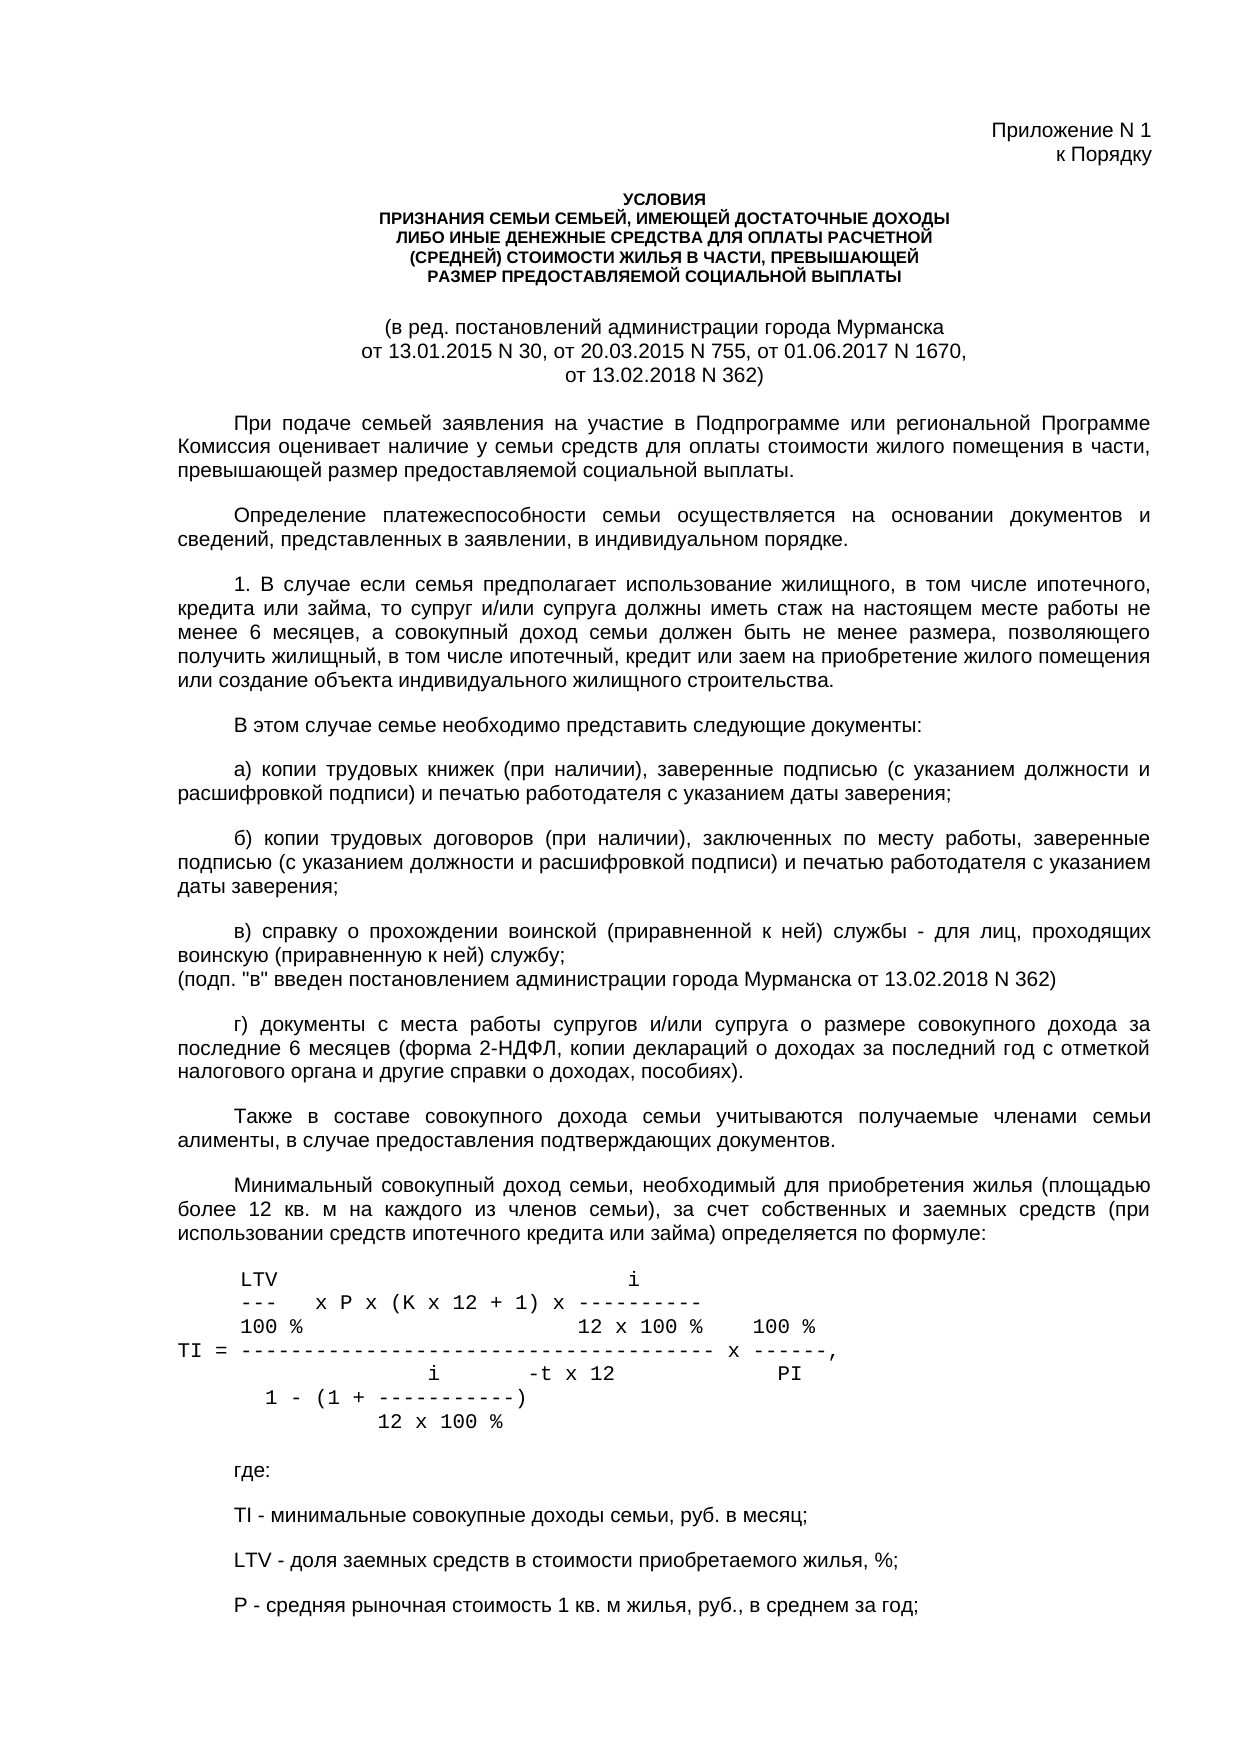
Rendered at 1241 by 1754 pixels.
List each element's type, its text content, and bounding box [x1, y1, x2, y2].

text LTV - доля заемных средств в стоимости приобретаемого жилья, %; [177, 1548, 1152, 1572]
text 1. В случае если семья предполагает использование жилищного, в том числе ипотечного, кредита или займа, то супруг и/или супруга должны иметь стаж на настоящем месте работы не менее 6 месяцев, а совокупный доход семьи должен быть не менее размера, позволяющего получить жилищный, в том числе ипотечный, кредит или заем на приобретение жилого помещения или создание объекта индивидуального жилищного строительства. [177, 572, 1152, 692]
text i -t x 12 PI [177, 1363, 1152, 1387]
text LTV i [177, 1269, 1152, 1292]
text б) копии трудовых договоров (при наличии), заключенных по месту работы, заверенные подписью (с указанием должности и расшифровкой подписи) и печатью работодателя с указанием даты заверения; [177, 826, 1152, 898]
text Также в составе совокупного дохода семьи учитываются получаемые членами семьи алименты, в случае предоставления подтверждающих документов. [177, 1104, 1152, 1152]
text При подаче семьей заявления на участие в Подпрограмме или региональной Программе Комиссия оценивает наличие у семьи средств для оплаты стоимости жилого помещения в части, превышающей размер предоставляемой социальной выплаты. [177, 410, 1152, 482]
title ЛИБО ИНЫЕ ДЕНЕЖНЫЕ СРЕДСТВА ДЛЯ ОПЛАТЫ РАСЧЕТНОЙ [177, 228, 1152, 247]
text к Порядку [177, 142, 1152, 166]
text (в ред. постановлений администрации города Мурманска [177, 314, 1152, 338]
text Определение платежеспособности семьи осуществляется на основании документов и сведений, представленных в заявлении, в индивидуальном порядке. [177, 503, 1152, 551]
text TI = -------------------------------------- x ------, [177, 1340, 1152, 1363]
title УСЛОВИЯ [177, 190, 1152, 209]
text TI - минимальные совокупные доходы семьи, руб. в месяц; [177, 1503, 1152, 1527]
text Р - средняя рыночная стоимость 1 кв. м жилья, руб., в среднем за год; [177, 1593, 1152, 1617]
text где: [177, 1458, 1152, 1482]
text (подп. "в" введен постановлением администрации города Мурманска от 13.02.2018 N 362) [177, 967, 1152, 991]
text 1 - (1 + -----------) [177, 1387, 1152, 1411]
text в) справку о прохождении воинской (приравненной к ней) службы - для лиц, проходящих воинскую (приравненную к ней) службу; [177, 919, 1152, 967]
text 12 x 100 % [177, 1411, 1152, 1434]
text --- x P x (K x 12 + 1) x ---------- [177, 1292, 1152, 1316]
title ПРИЗНАНИЯ СЕМЬИ СЕМЬЕЙ, ИМЕЮЩЕЙ ДОСТАТОЧНЫЕ ДОХОДЫ [177, 209, 1152, 228]
text Приложение N 1 [177, 118, 1152, 142]
text В этом случае семье необходимо представить следующие документы: [177, 712, 1152, 736]
text от 13.01.2015 N 30, от 20.03.2015 N 755, от 01.06.2017 N 1670, [177, 338, 1152, 362]
text а) копии трудовых книжек (при наличии), заверенные подписью (с указанием должности и расшифровкой подписи) и печатью работодателя с указанием даты заверения; [177, 757, 1152, 805]
title РАЗМЕР ПРЕДОСТАВЛЯЕМОЙ СОЦИАЛЬНОЙ ВЫПЛАТЫ [177, 267, 1152, 286]
text г) документы с места работы супругов и/или супруга о размере совокупного дохода за последние 6 месяцев (форма 2-НДФЛ, копии деклараций о доходах за последний год с отметкой налогового органа и другие справки о доходах, пособиях). [177, 1011, 1152, 1083]
text от 13.02.2018 N 362) [177, 362, 1152, 386]
text Минимальный совокупный доход семьи, необходимый для приобретения жилья (площадью более 12 кв. м на каждого из членов семьи), за счет собственных и заемных средств (при использовании средств ипотечного кредита или займа) определяется по формуле: [177, 1173, 1152, 1245]
title (СРЕДНЕЙ) СТОИМОСТИ ЖИЛЬЯ В ЧАСТИ, ПРЕВЫШАЮЩЕЙ [177, 247, 1152, 267]
text 100 % 12 x 100 % 100 % [177, 1316, 1152, 1340]
